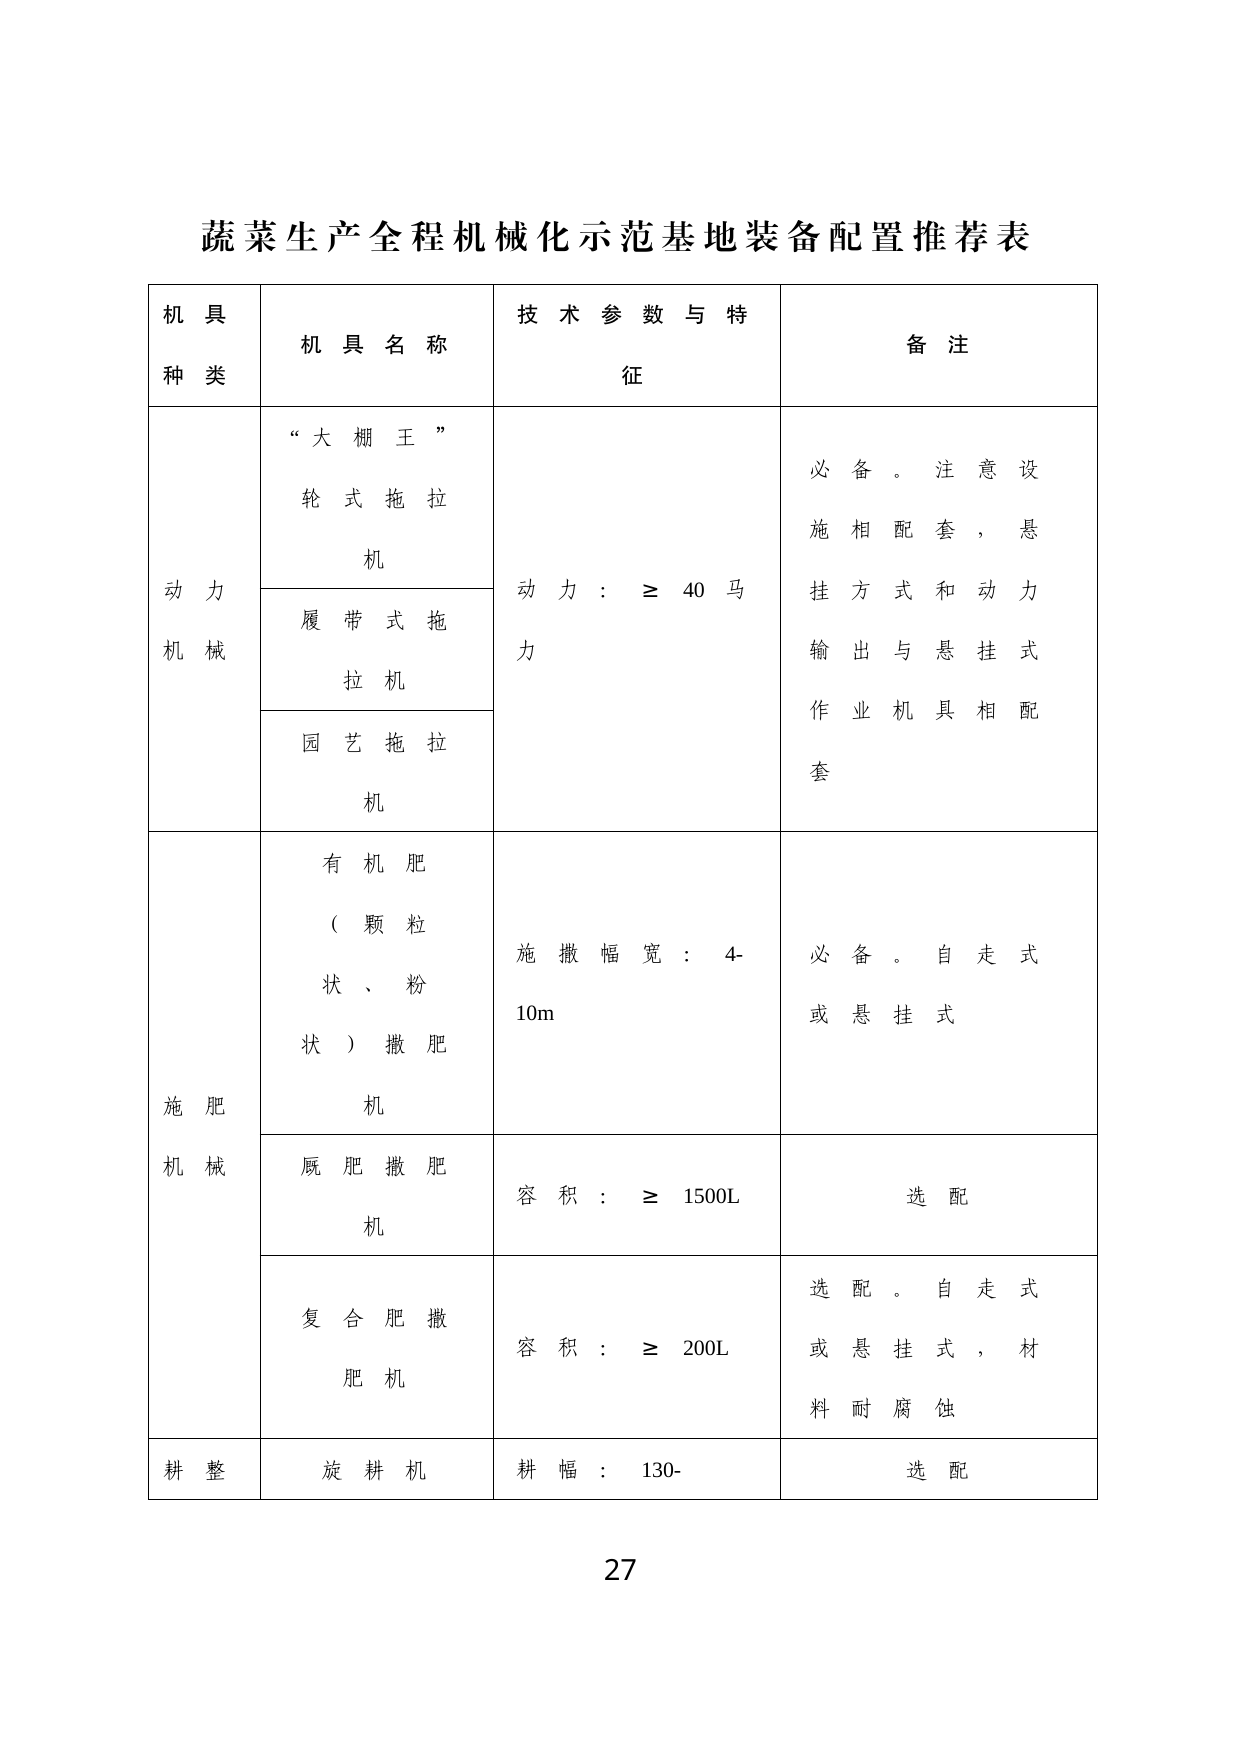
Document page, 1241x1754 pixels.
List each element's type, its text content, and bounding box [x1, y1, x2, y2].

table_cell 有机肥（颗粒状、粉状）撒肥机 [261, 832, 493, 1134]
table_header 机具种类 [149, 285, 260, 406]
table_cell 复合肥撒肥机 [261, 1256, 493, 1437]
table_cell 必备。自走式或悬挂式 [781, 832, 1097, 1134]
table_cell 耕整地 机械 [149, 1439, 260, 1499]
table_cell 容积：≥1500L [494, 1135, 780, 1255]
text 蔬菜生产全程机械化示范基地装备配置推荐表 [159, 208, 1081, 268]
table_cell 动力机械 [149, 407, 260, 831]
table_cell 必备。注意设施相配套，悬挂方式和动力输出与悬挂式作业机具相配套 [781, 407, 1097, 831]
table_cell 施撒幅宽：4-10m [494, 832, 780, 1134]
table_header 备注 [781, 285, 1097, 406]
table_cell 容积：≥200L [494, 1256, 780, 1437]
table_cell 厩肥撒肥机 [261, 1135, 493, 1255]
table_cell 选配 [781, 1135, 1097, 1255]
table_cell 履带式拖拉机 [261, 589, 493, 709]
table_cell 园艺拖拉机 [261, 711, 493, 831]
table_header 技术参数与特征 [494, 285, 780, 406]
table_cell 旋耕机 [261, 1439, 493, 1499]
table_header 机具名称 [261, 285, 493, 406]
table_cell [494, 1439, 780, 1499]
table_cell “大棚王”轮式拖拉机 [261, 407, 493, 588]
table_cell 选配。自走式或悬挂式，材料耐腐蚀 [781, 1256, 1097, 1437]
table_cell 选配 [781, 1439, 1097, 1499]
table_cell 施肥机械 [149, 832, 260, 1437]
table_cell 动力：≥40马力 [494, 407, 780, 831]
